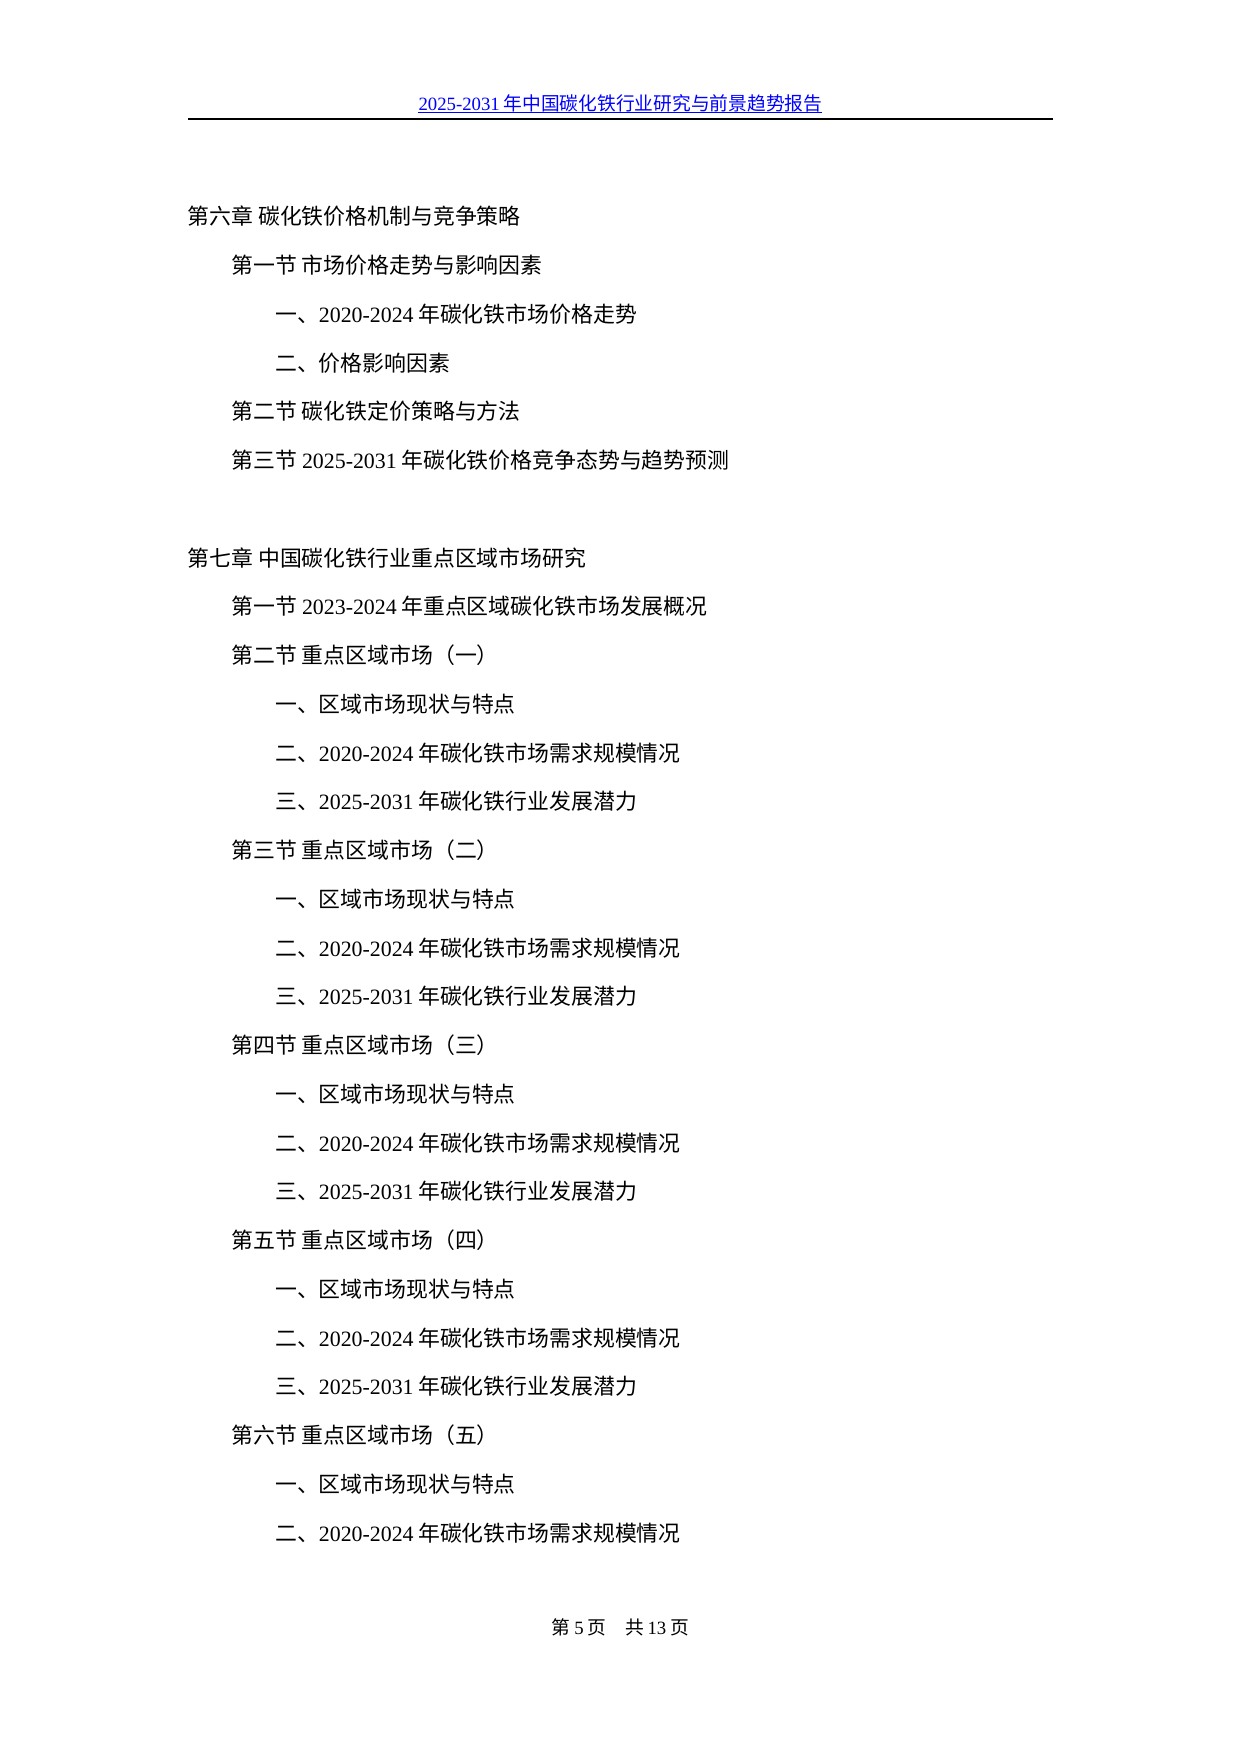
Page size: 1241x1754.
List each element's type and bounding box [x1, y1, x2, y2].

text [187, 150, 1053, 1548]
